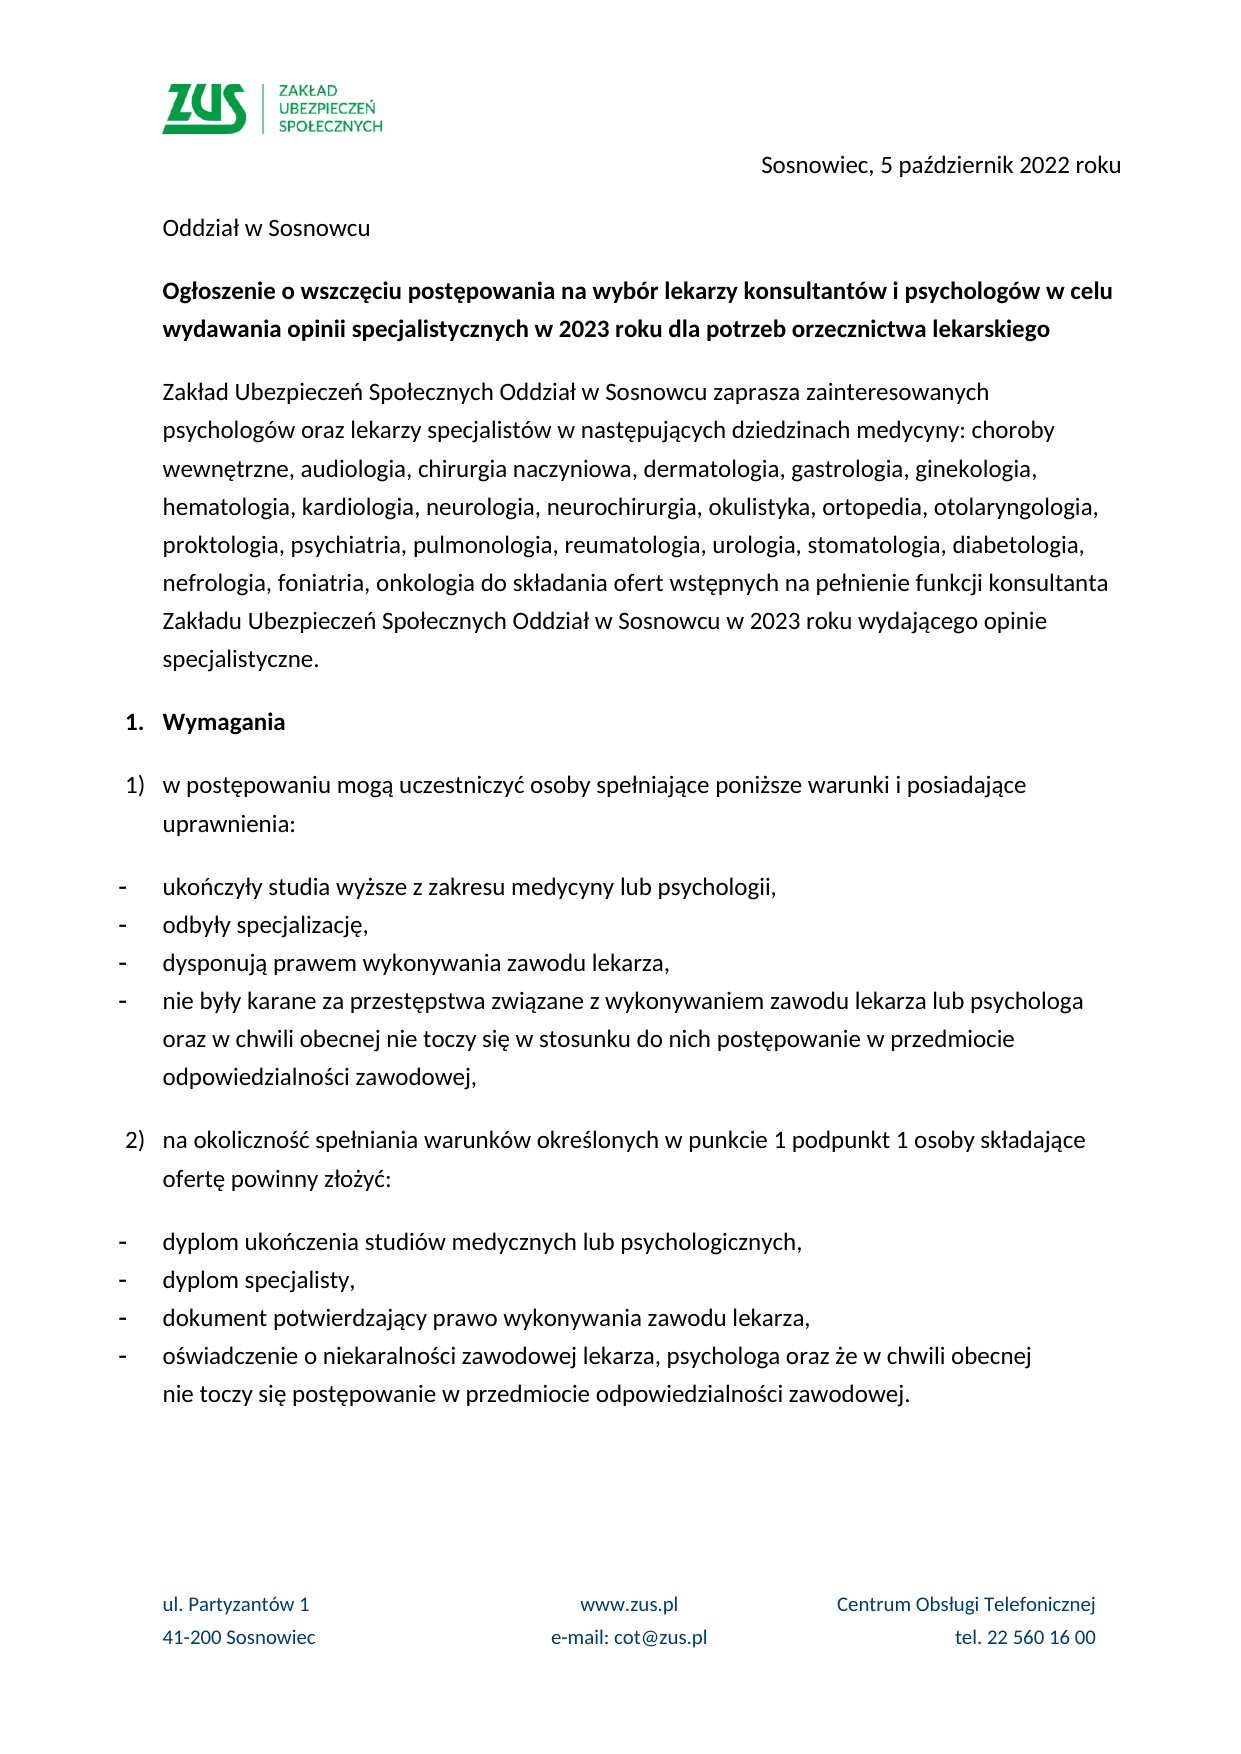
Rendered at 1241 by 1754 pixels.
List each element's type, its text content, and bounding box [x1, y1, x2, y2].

text Ogłoszenie o wszczęciu postępowania na wybór lekarzy konsultantów i psychologów w celu wydawania opinii specjalistycznych w 2023 roku dla potrzeb orzecznictwa lekarskiego [162, 275, 1122, 344]
picture [161, 82, 384, 135]
text Oddział w Sosnowcu [162, 212, 1122, 243]
subtitle Wymagania [125, 706, 1122, 737]
list dysponują prawem wykonywania zawodu lekarza, [118, 947, 1122, 978]
list dokument potwierdzający prawo wykonywania zawodu lekarza, [118, 1302, 1122, 1333]
text Sosnowiec, 5 październik 2022 roku [162, 149, 1122, 179]
list odbyły specjalizację, [118, 909, 1122, 939]
list dyplom ukończenia studiów medycznych lub psychologicznych, [118, 1226, 1122, 1256]
subtitle w postępowaniu mogą uczestniczyć osoby spełniające poniższe warunki i posiadające uprawnienia: [125, 769, 1122, 838]
list nie były karane za przestępstwa związane z wykonywaniem zawodu lekarza lub psychologa oraz w chwili obecnej nie toczy się w stosunku do nich postępowanie w przedmiocie odpowiedzialności zawodowej, [118, 985, 1122, 1092]
list oświadczenie o niekaralności zawodowej lekarza, psychologa oraz że w chwili obecnej nie toczy się postępowanie w przedmiocie odpowiedzialności zawodowej. [118, 1340, 1122, 1409]
subtitle na okoliczność spełniania warunków określonych w punkcie 1 podpunkt 1 osoby składające ofertę powinny złożyć: [125, 1124, 1122, 1193]
list dyplom specjalisty, [118, 1264, 1122, 1294]
list ukończyły studia wyższe z zakresu medycyny lub psychologii, [118, 871, 1122, 901]
text Zakład Ubezpieczeń Społecznych Oddział w Sosnowcu zaprasza zainteresowanych psychologów oraz lekarzy specjalistów w następujących dziedzinach medycyny: choroby wewnętrzne, audiologia, chirurgia naczyniowa, dermatologia, gastrologia, ginekologia, hematologia, kardiologia, neurologia, neurochirurgia, okulistyka, ortopedia, otolaryngologia, proktologia, psychiatria, pulmonologia, reumatologia, urologia, stomatologia, diabetologia, nefrologia, foniatria, onkologia do składania ofert wstępnych na pełnienie funkcji konsultanta Zakładu Ubezpieczeń Społecznych Oddział w Sosnowcu w 2023 roku wydającego opinie specjalistyczne. [162, 376, 1122, 674]
